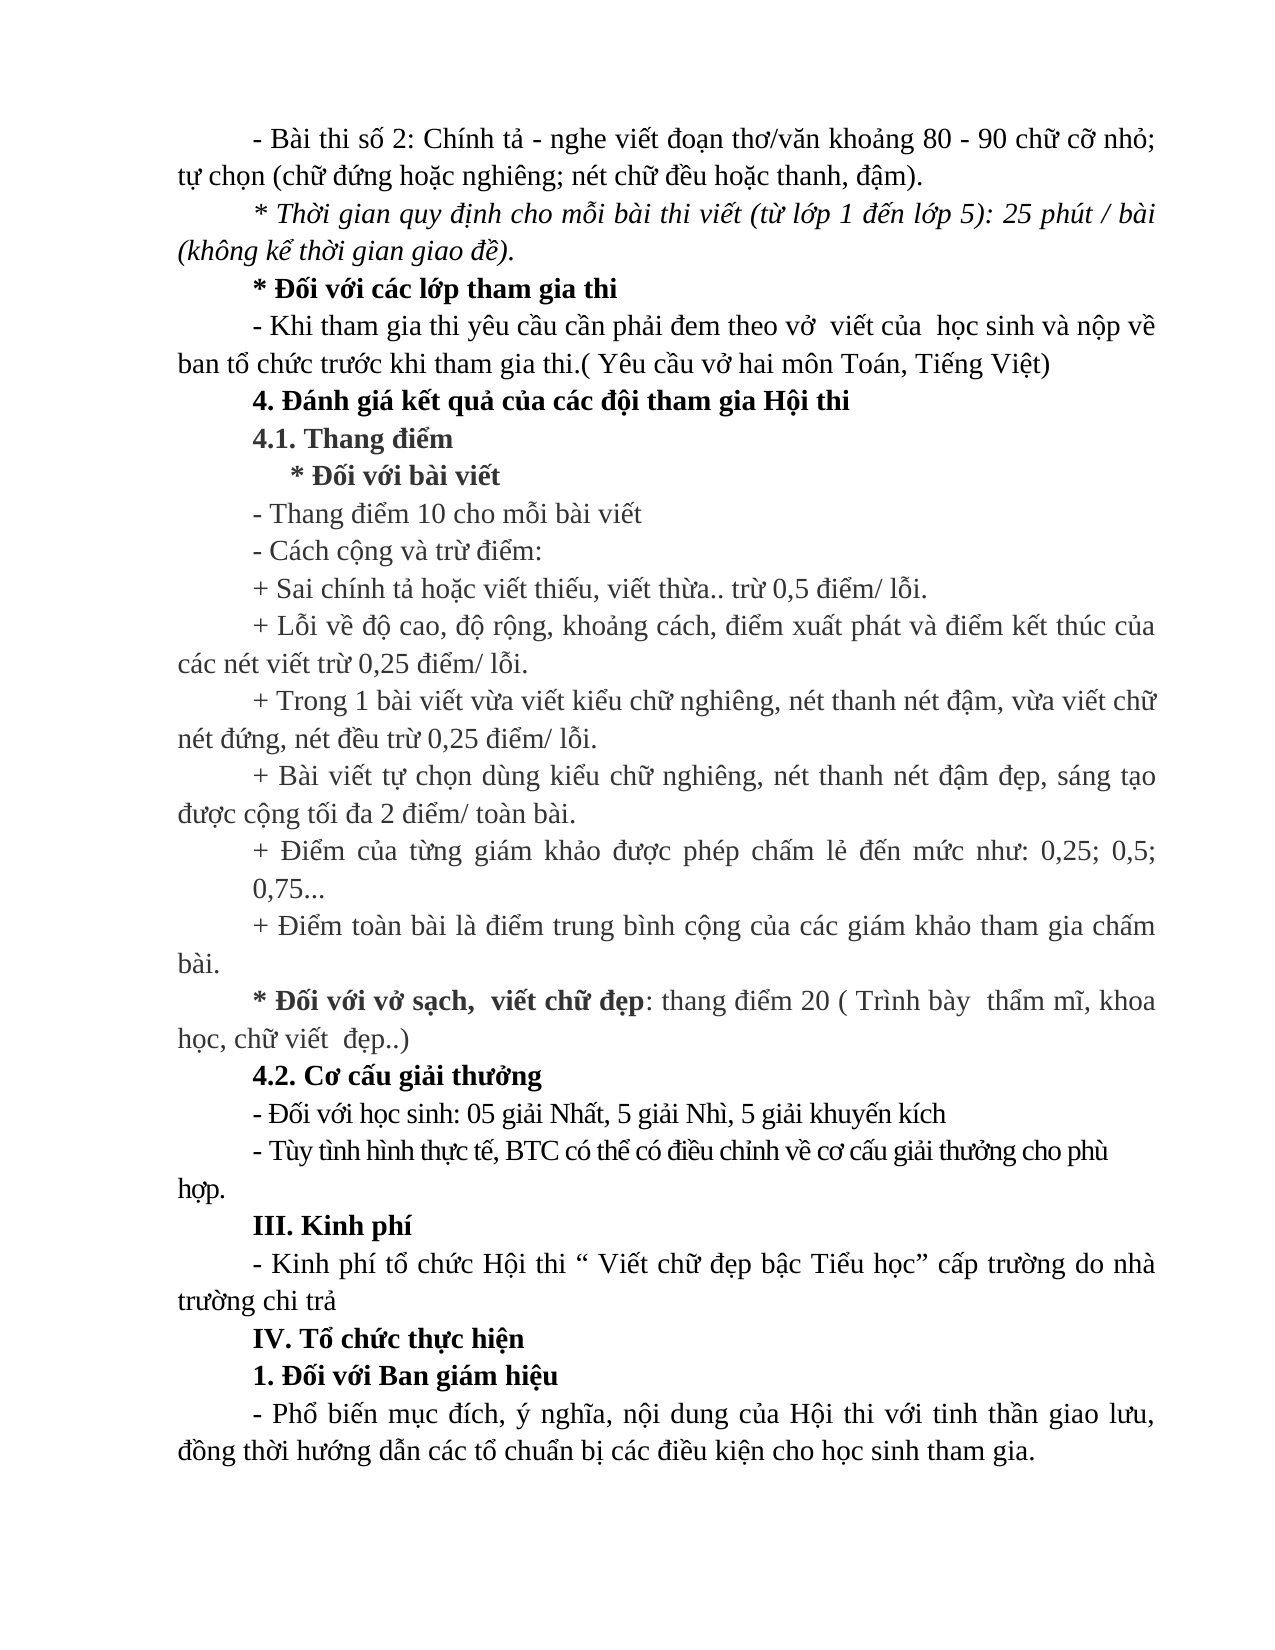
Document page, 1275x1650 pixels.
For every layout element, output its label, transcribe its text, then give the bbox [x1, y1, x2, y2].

text - Bài thi số 2: Chính tả - nghe viết đoạn thơ/văn khoảng 80 - 90 chữ cỡ nhỏ; tự chọn (chữ đứng hoặc nghiêng; nét chữ đều hoặc thanh, đậm). [177, 118, 1157, 193]
text - Tùy tình hình thực tế, BTC có thể có điều chỉnh về cơ cấu giải thưởng cho phù hợp. [177, 1131, 1157, 1206]
text 4. Đánh giá kết quả của các đội tham gia Hội thi [177, 381, 1157, 418]
text - Cách cộng và trừ điểm: [252, 531, 1157, 568]
text + Lỗi về độ cao, độ rộng, khoảng cách, điểm xuất phát và điểm kết thúc của các nét viết trừ 0,25 điểm/ lỗi. [177, 606, 1157, 681]
text * Đối với các lớp tham gia thi [177, 268, 1157, 306]
text * Thời gian quy định cho mỗi bài thi viết (từ lớp 1 đến lớp 5): 25 phút / bài (không kể thời gian giao đề). [177, 193, 1157, 268]
text + Điểm của từng giám khảo được phép chấm lẻ đến mức như: 0,25; 0,5; 0,75... [252, 831, 1157, 906]
text * Đối với bài viết [290, 456, 1157, 493]
text * Đối với vở sạch, viết chữ đẹp: thang điểm 20 ( Trình bày thẩm mĩ, khoa học, chữ viết đẹp..) [177, 981, 1157, 1056]
text 4.1. Thang điểm [252, 418, 1157, 456]
text III. Kinh phí [177, 1206, 1157, 1243]
text - Phổ biến mục đích, ý nghĩa, nội dung của Hội thi với tinh thần giao lưu, đồng thời hướng dẫn các tổ chuẩn bị các điều kiện cho học sinh tham gia. [177, 1393, 1157, 1468]
text + Bài viết tự chọn dùng kiểu chữ nghiêng, nét thanh nét đậm đẹp, sáng tạo được cộng tối đa 2 điểm/ toàn bài. [177, 756, 1157, 831]
text + Trong 1 bài viết vừa viết kiểu chữ nghiêng, nét thanh nét đậm, vừa viết chữ nét đứng, nét đều trừ 0,25 điểm/ lỗi. [177, 681, 1157, 756]
text - Khi tham gia thi yêu cầu cần phải đem theo vở viết của học sinh và nộp về ban tổ chức trước khi tham gia thi.( Yêu cầu vở hai môn Toán, Tiếng Việt) [177, 306, 1157, 381]
text 1. Đối với Ban giám hiệu [177, 1356, 1157, 1393]
text + Sai chính tả hoặc viết thiếu, viết thừa.. trừ 0,5 điểm/ lỗi. [252, 568, 1157, 606]
text - Thang điểm 10 cho mỗi bài viết [252, 493, 1157, 531]
text - Kinh phí tổ chức Hội thi “ Viết chữ đẹp bậc Tiểu học” cấp trường do nhà trường chi trả [177, 1243, 1157, 1318]
text IV. Tổ chức thực hiện [177, 1318, 1157, 1356]
text - Đối với học sinh: 05 giải Nhất, 5 giải Nhì, 5 giải khuyến kích [177, 1093, 1157, 1131]
text 4.2. Cơ cấu giải thưởng [177, 1056, 1157, 1093]
text + Điểm toàn bài là điểm trung bình cộng của các giám khảo tham gia chấm bài. [177, 906, 1157, 981]
